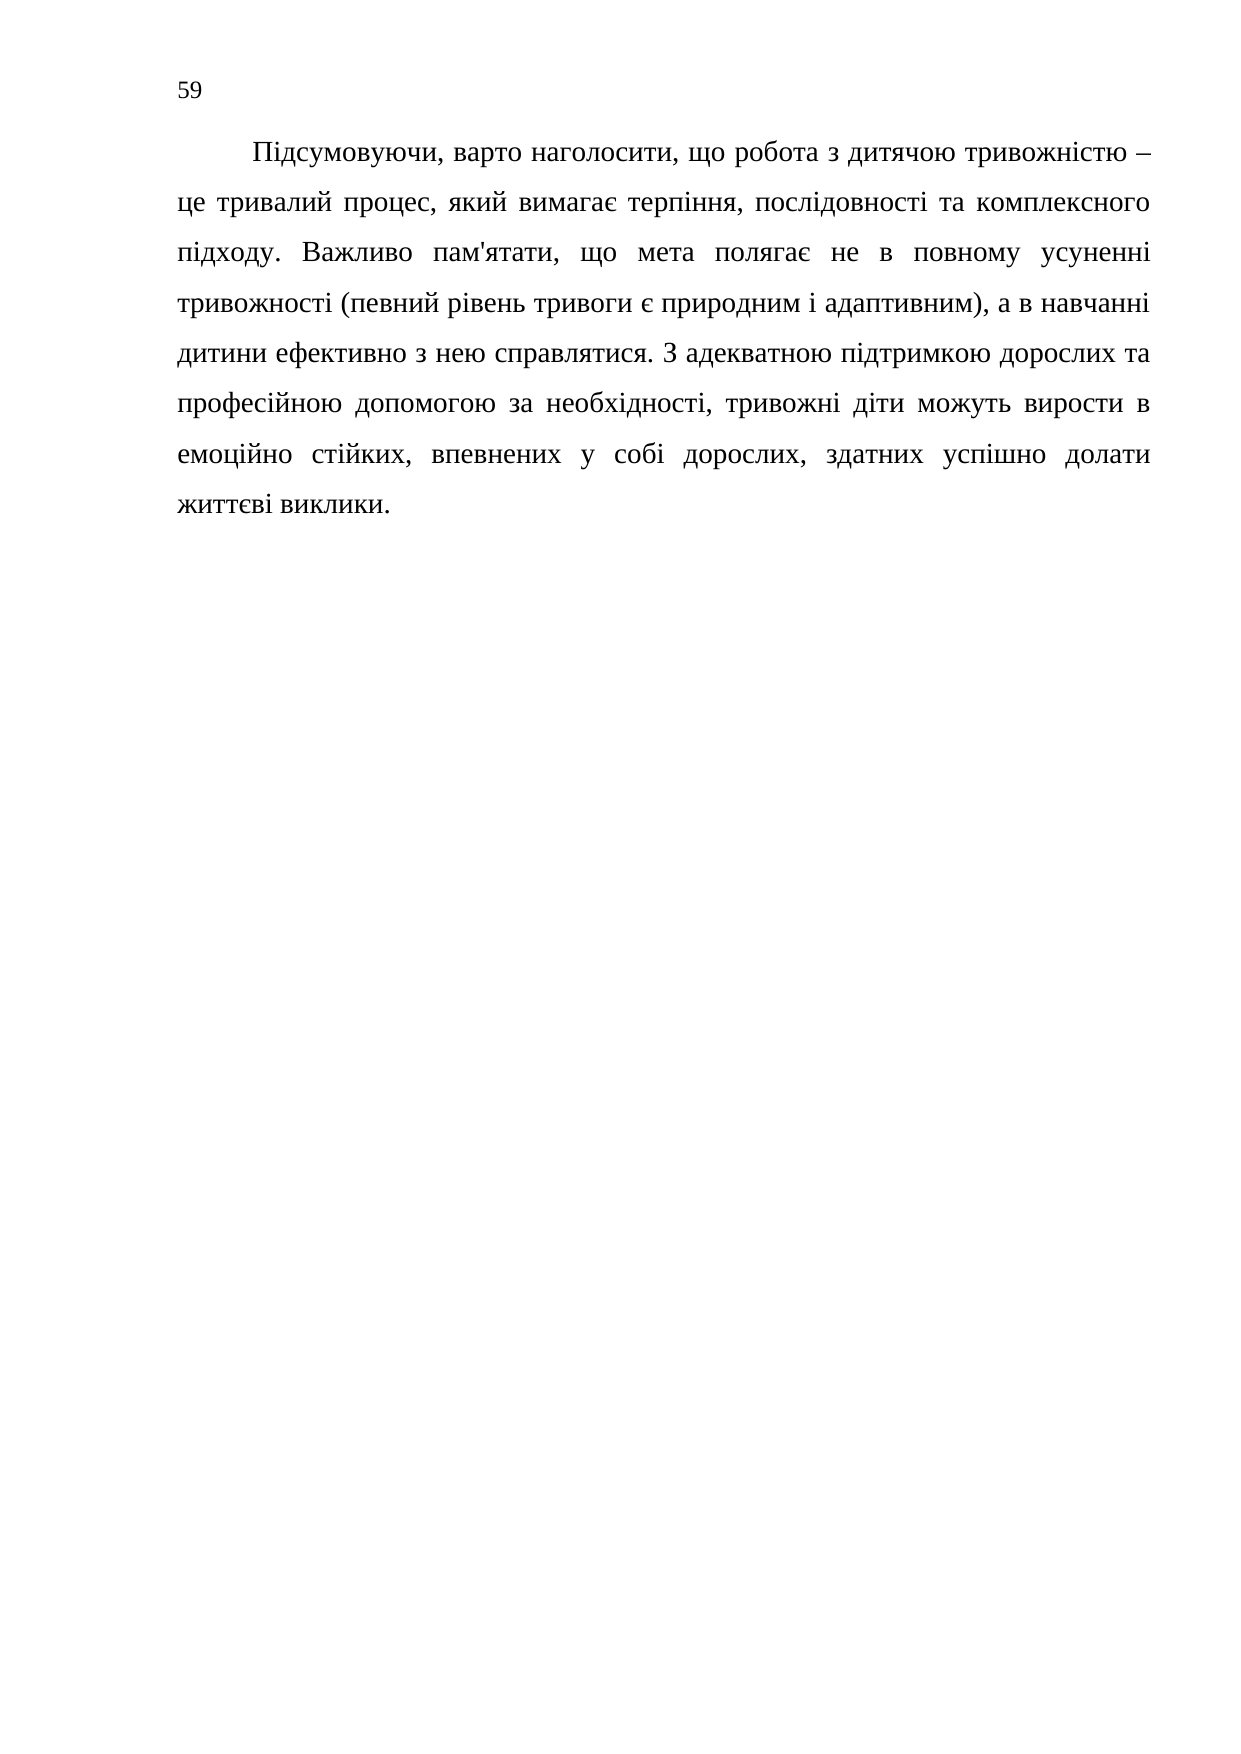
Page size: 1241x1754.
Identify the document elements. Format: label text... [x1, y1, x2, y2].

text Підсумовуючи, варто наголосити, що робота з дитячою тривожністю – це тривалий процес, який вимагає терпіння, послідовності та комплексного підходу. Важливо пам'ятати, що мета полягає не в повному усуненні тривожності (певний рівень тривоги є природним і адаптивним), а в навчанні дитини ефективно з нею справлятися. З адекватною підтримкою дорослих та професійною допомогою за необхідності, тривожні діти можуть вирости в емоційно стійких, впевнених у собі дорослих, здатних успішно долати життєві виклики. [177, 134, 1152, 520]
